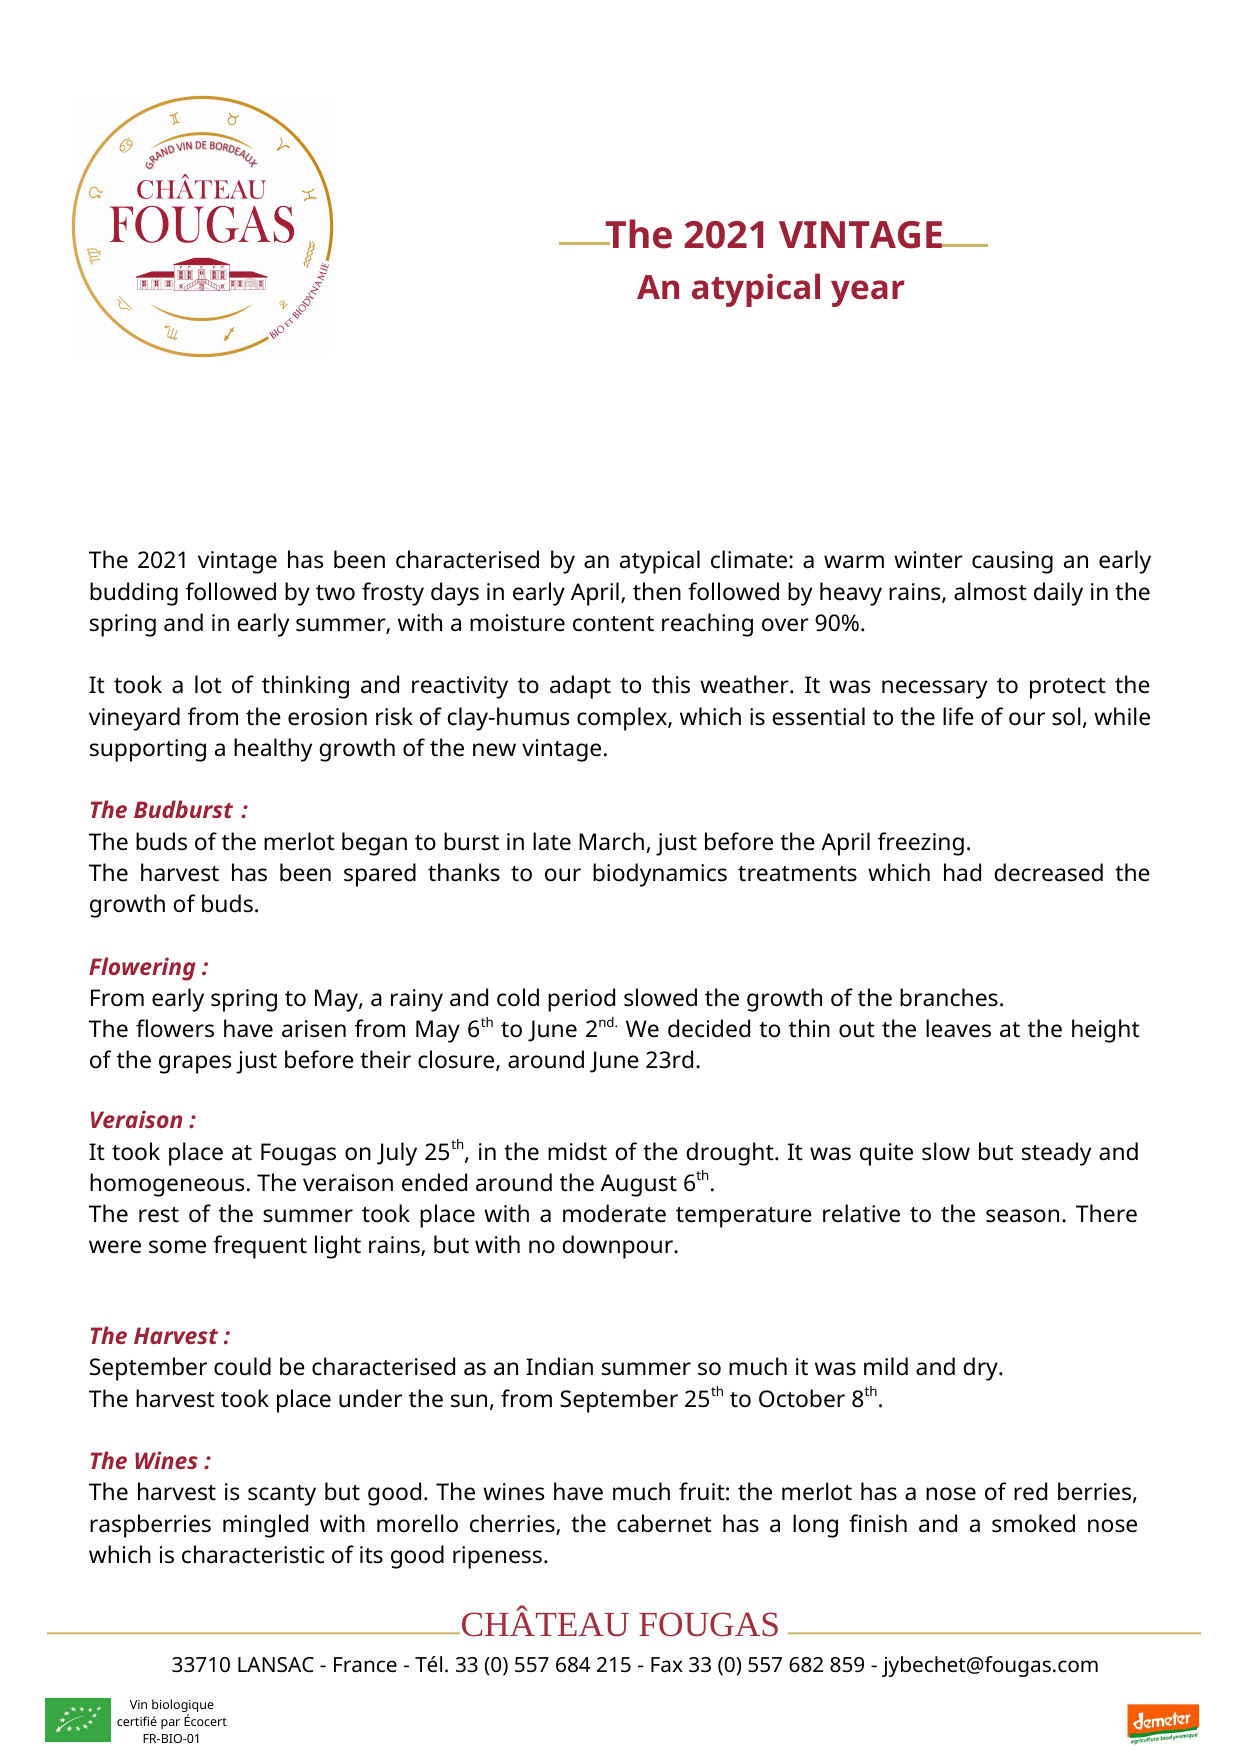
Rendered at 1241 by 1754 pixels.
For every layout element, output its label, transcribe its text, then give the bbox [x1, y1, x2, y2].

text The 2021 vintage has been characterised by an atypical climate: a warm winter causing an early budding followed by two frosty days in early April, then followed by heavy rains, almost daily in the spring and in early summer, with a moisture content reaching over 90%. [89, 544, 1152, 638]
text It took place at Fougas on July 25th, in the midst of the drought. It was quite slow but steady and homogeneous. The veraison ended around the August 6th. [89, 1135, 1141, 1198]
text It took a lot of thinking and reactivity to adapt to this weather. It was necessary to protect the vineyard from the erosion risk of clay-humus complex, which is essential to the life of our sol, while supporting a healthy growth of the new vintage. [89, 669, 1152, 763]
text The buds of the merlot began to burst in late March, just before the April freezing. [89, 826, 1152, 857]
text The Budburst : [89, 794, 1152, 826]
picture [45, 1698, 111, 1742]
text The harvest has been spared thanks to our biodynamics treatments which had decreased the growth of buds. [89, 857, 1152, 919]
text September could be characterised as an Indian summer so much it was mild and dry. [89, 1351, 1141, 1383]
text The rest of the summer took place with a moderate temperature relative to the season. There were some frequent light rains, but with no downpour. [89, 1198, 1141, 1260]
text From early spring to May, a rainy and cold period slowed the growth of the branches. [89, 982, 1141, 1013]
text The harvest took place under the sun, from September 25th to October 8th. [89, 1383, 1141, 1414]
text Flowering : [89, 951, 1141, 982]
picture [1125, 1702, 1202, 1746]
text The Harvest : [89, 1320, 1141, 1351]
text Veraison : [89, 1104, 1141, 1135]
text The flowers have arisen from May 6th to June 2nd. We decided to thin out the leaves at the height of the grapes just before their closure, around June 23rd. [89, 1013, 1141, 1076]
text The harvest is scanty but good. The wines have much fruit: the merlot has a nose of red berries, raspberries mingled with morello cherries, the cabernet has a long finish and a smoked nose which is characteristic of its good ripeness. [89, 1476, 1141, 1570]
picture [70, 94, 335, 359]
text The Wines : [89, 1445, 1141, 1476]
